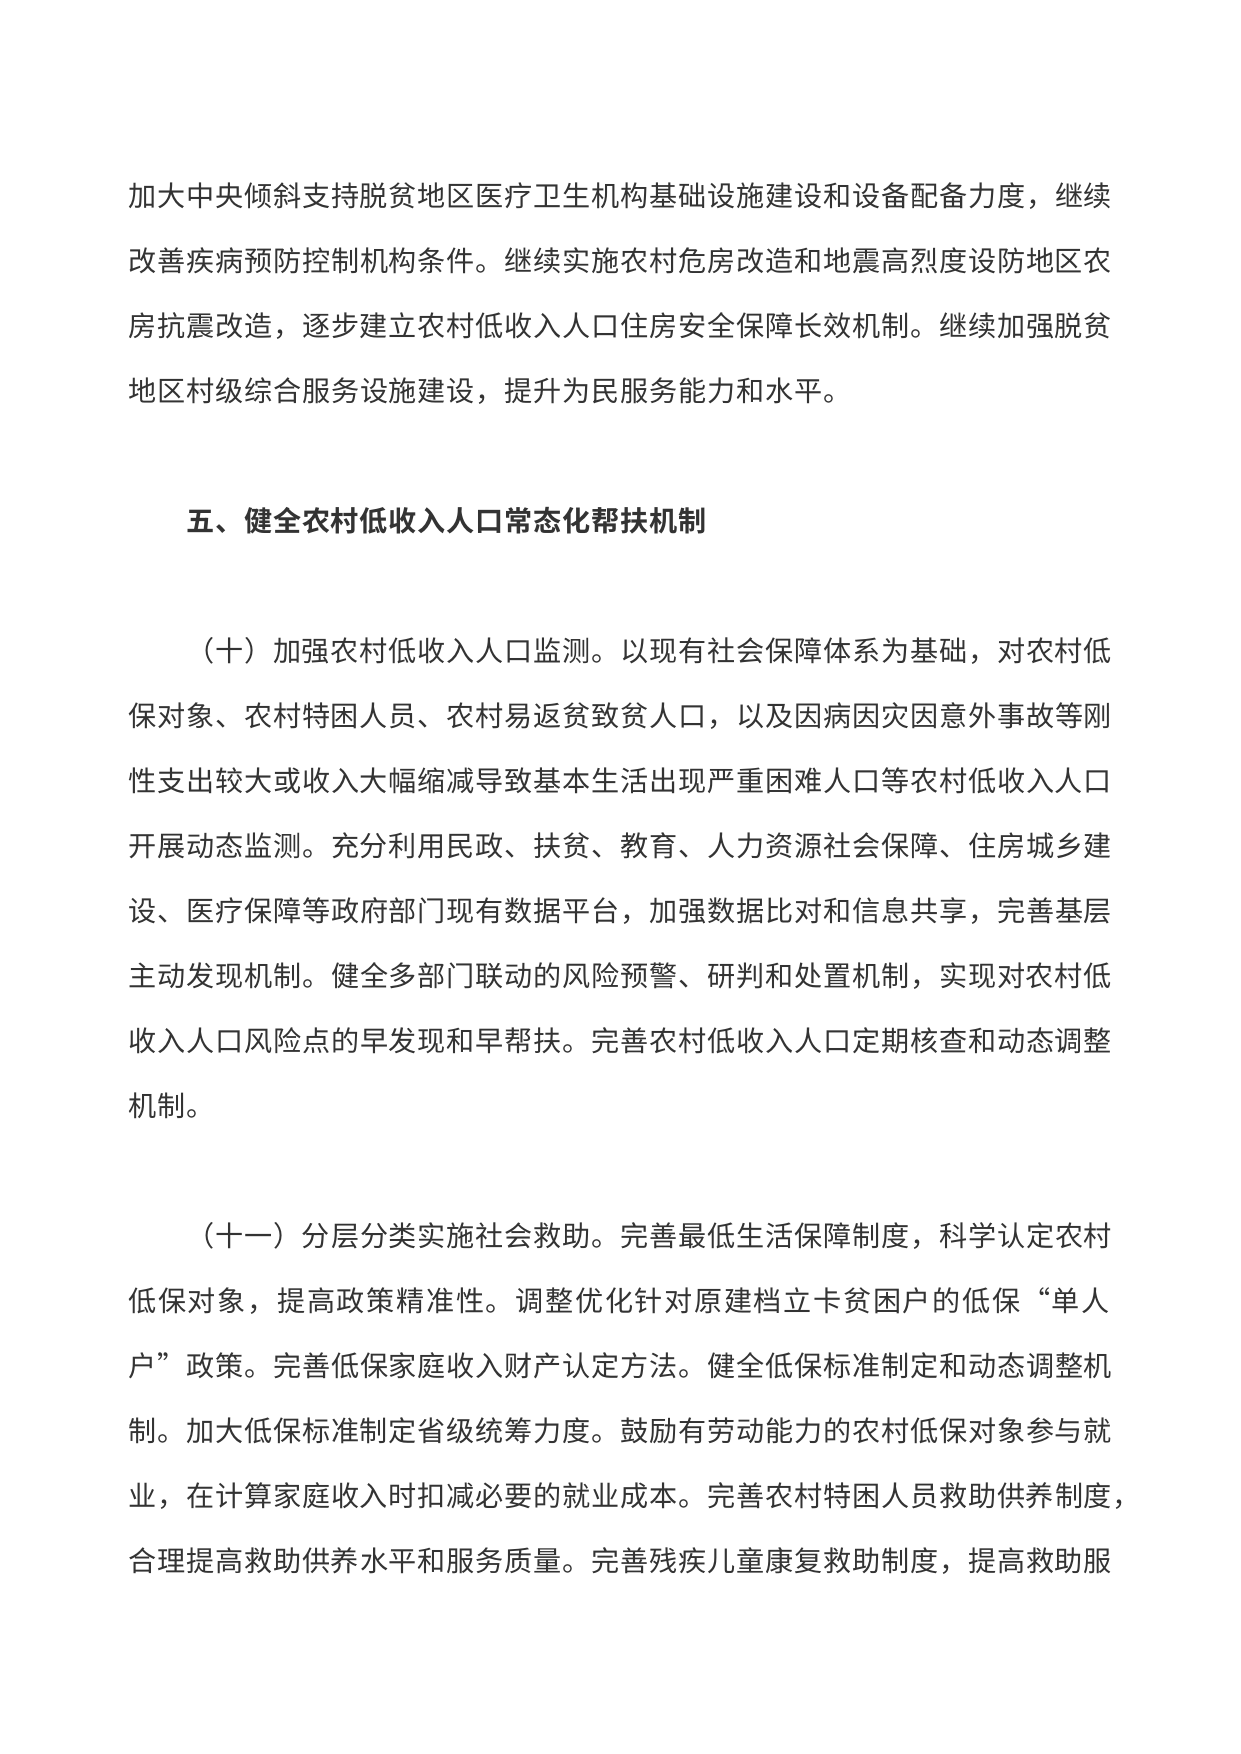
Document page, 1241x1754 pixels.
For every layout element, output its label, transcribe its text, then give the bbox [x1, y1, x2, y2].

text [128, 1202, 1112, 1592]
text 五、健全农村低收入人口常态化帮扶机制 [128, 487, 1112, 552]
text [128, 162, 1112, 422]
text （十）加强农村低收入人口监测。以现有社会保障体系为基础，对农村低保对象、农村特困人员、农村易返贫致贫人口，以及因病因灾因意外事故等刚性支出较大或收入大幅缩减导致基本生活出现严重困难人口等农村低收入人口开展动态监测。充分利用民政、扶贫、教育、人力资源社会保障、住房城乡建设、医疗保障等政府部门现有数据平台，加强数据比对和信息共享，完善基层主动发现机制。健全多部门联动的风险预警、研判和处置机制，实现对农村低收入人口风险点的早发现和早帮扶。完善农村低收入人口定期核查和动态调整机制。 [128, 617, 1112, 1137]
